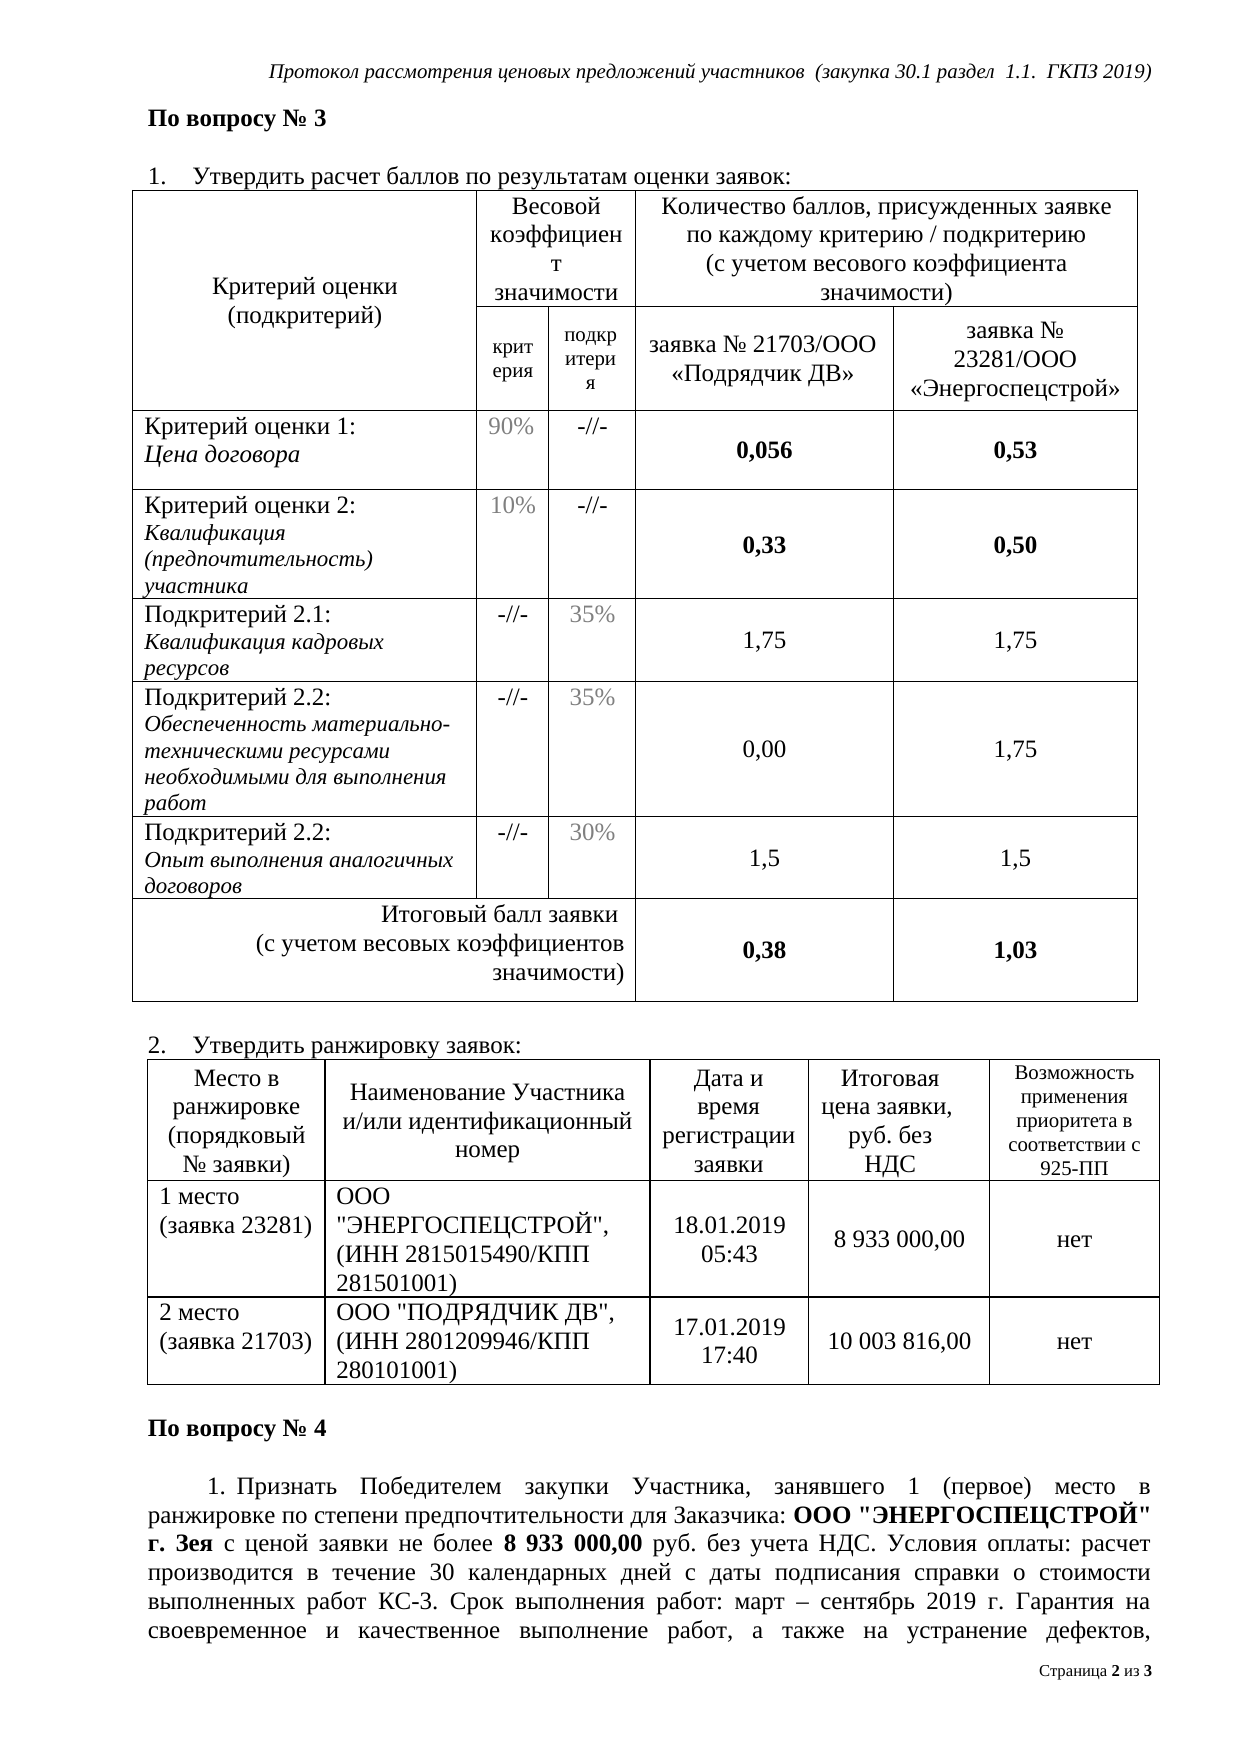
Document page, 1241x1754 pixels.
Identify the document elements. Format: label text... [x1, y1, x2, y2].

table_cell 0,00 [636, 682, 893, 816]
table_header Количество баллов, присужденных заявке по каждому критерию / подкритерию (с учетом весового коэффициента значимости) [636, 191, 1137, 306]
table_cell 35% [549, 599, 635, 681]
table_header Возможность применения приоритета в соответствии с 925-ПП [990, 1060, 1159, 1180]
table_cell Подкритерий 2.2: Опыт выполнения аналогичных договоров [133, 817, 476, 898]
table_header Весовой коэффициент значимости [477, 191, 635, 306]
table_cell 0,38 [636, 899, 893, 1001]
table_cell ООО "ПОДРЯДЧИК ДВ", (ИНН 2801209946/КПП 280101001) [326, 1298, 649, 1384]
table_cell 1,03 [894, 899, 1137, 1001]
table_cell 1,75 [894, 599, 1137, 681]
table_cell 0,33 [636, 490, 893, 598]
text По вопросу № 3 [148, 103, 1152, 132]
table_cell Критерий оценки 1: Цена договора [133, 411, 476, 489]
table_header Итоговая цена заявки, руб. без НДС [809, 1060, 989, 1180]
table_header Место в ранжировке (порядковый № заявки) [148, 1060, 324, 1180]
table_cell критерия [477, 307, 548, 410]
table_cell Подкритерий 2.1: Квалификация кадровых ресурсов [133, 599, 476, 681]
table_cell -//- [477, 599, 548, 681]
table_header Наименование Участника и/или идентификационный номер [326, 1060, 649, 1180]
table_cell 18.01.2019 05:43 [651, 1181, 808, 1296]
table_cell 1 место (заявка 23281) [148, 1181, 324, 1296]
table_cell заявка № 23281/ООО «Энергоспецстрой» [894, 307, 1137, 410]
table_cell -//- [549, 411, 635, 489]
table_cell Критерий оценки 2: Квалификация (предпочтительность) участника [133, 490, 476, 598]
table_cell 2 место (заявка 21703) [148, 1298, 324, 1384]
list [148, 1471, 1152, 1643]
table_cell ООО "ЭНЕРГОСПЕЦСТРОЙ", (ИНН 2815015490/КПП 281501001) [326, 1181, 649, 1296]
table_cell -//- [477, 817, 548, 898]
table_cell Подкритерий 2.2: Обеспеченность материально-техническими ресурсами необходимыми для выполнения работ [133, 682, 476, 816]
table_cell 1,5 [636, 817, 893, 898]
table_cell 35% [549, 682, 635, 816]
table_cell -//- [477, 682, 548, 816]
table_cell 90% [477, 411, 548, 489]
table_cell 10% [477, 490, 548, 598]
table_cell нет [990, 1181, 1159, 1296]
table_cell 17.01.2019 17:40 [651, 1298, 808, 1384]
table_cell подкритерия [549, 307, 635, 410]
table_cell 1,75 [636, 599, 893, 681]
text По вопросу № 4 [148, 1413, 1152, 1442]
table_cell 30% [549, 817, 635, 898]
table_header Дата и время регистрации заявки [651, 1060, 808, 1180]
table_cell нет [990, 1298, 1159, 1384]
table_cell 1,5 [894, 817, 1137, 898]
table_cell 0,056 [636, 411, 893, 489]
table_cell заявка № 21703/ООО «Подрядчик ДВ» [636, 307, 893, 410]
list Утвердить расчет баллов по результатам оценки заявок: [148, 161, 1152, 190]
table_cell Итоговый балл заявки (с учетом весовых коэффициентов значимости) [133, 899, 635, 1001]
table_cell 8 933 000,00 [809, 1181, 989, 1296]
table_cell 10 003 816,00 [809, 1298, 989, 1384]
table_cell 1,75 [894, 682, 1137, 816]
table_cell 0,50 [894, 490, 1137, 598]
table_cell -//- [549, 490, 635, 598]
table_header Критерий оценки (подкритерий) [133, 191, 476, 410]
table_cell 0,53 [894, 411, 1137, 489]
list Утвердить ранжировку заявок: [148, 1030, 1152, 1059]
